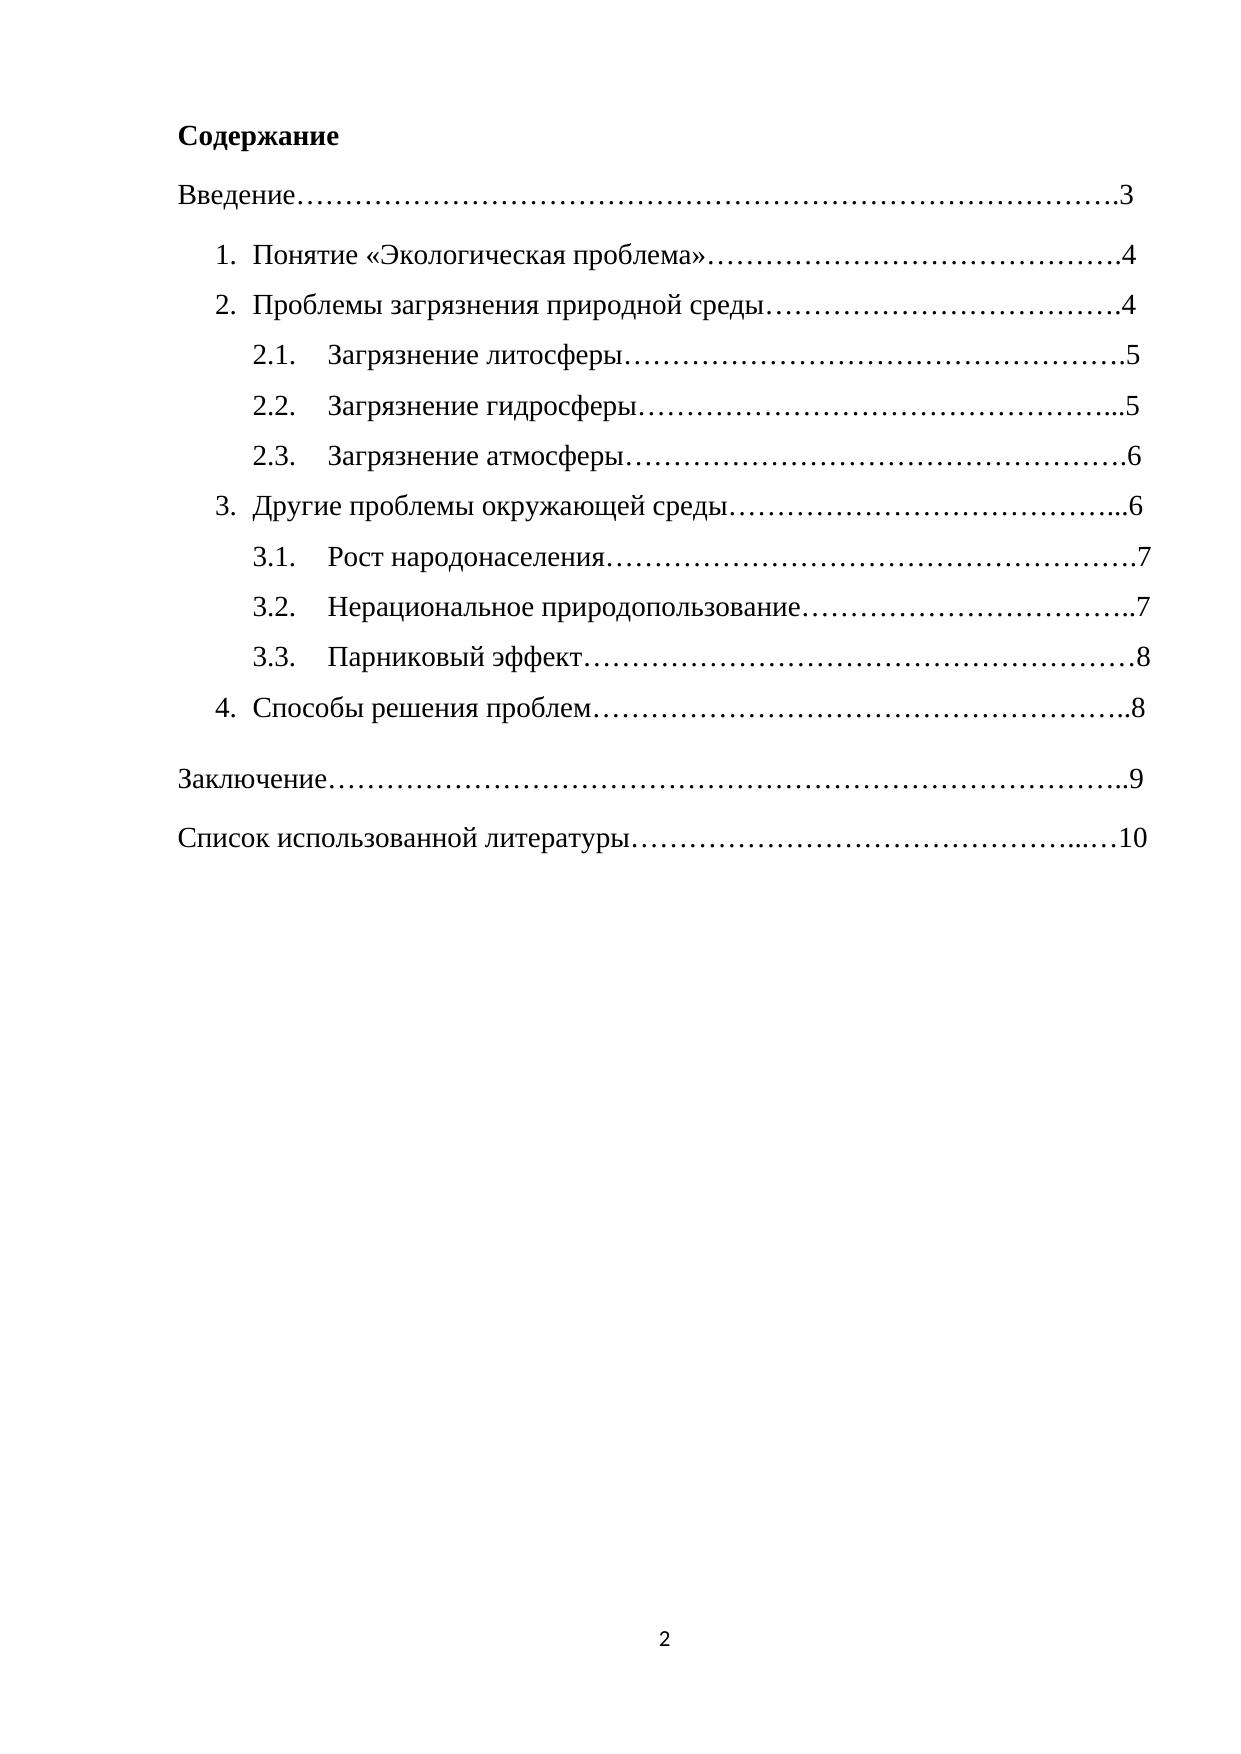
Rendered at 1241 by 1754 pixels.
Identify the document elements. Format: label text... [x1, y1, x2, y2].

list Рост народонаселения……………………………………………….7 [252, 539, 1152, 572]
text Заключение………………………………………………………………………..9 [177, 761, 1152, 794]
list Нерациональное природопользование……………………………..7 [252, 589, 1152, 623]
list Проблемы загрязнения природной среды……………………………….4 [215, 287, 1152, 321]
list Загрязнение гидросферы…………………………………………...5 [252, 388, 1152, 421]
text Список использованной литературы………………………………………...…10 [177, 820, 1152, 854]
text Введение………………………………………………………………………….3 [177, 177, 1152, 211]
text Содержание [177, 118, 1152, 152]
list Парниковый эффект…………………………………………………8 [252, 639, 1152, 673]
list Способы решения проблем………………………………………………..8 [215, 690, 1152, 723]
list Загрязнение литосферы…………………………………………….5 [252, 337, 1152, 371]
list Понятие «Экологическая проблема»…………………………………….4 [215, 237, 1152, 270]
list Другие проблемы окружающей среды…………………………………...6 [215, 488, 1152, 522]
list Загрязнение атмосферы…………………………………………….6 [252, 438, 1152, 472]
